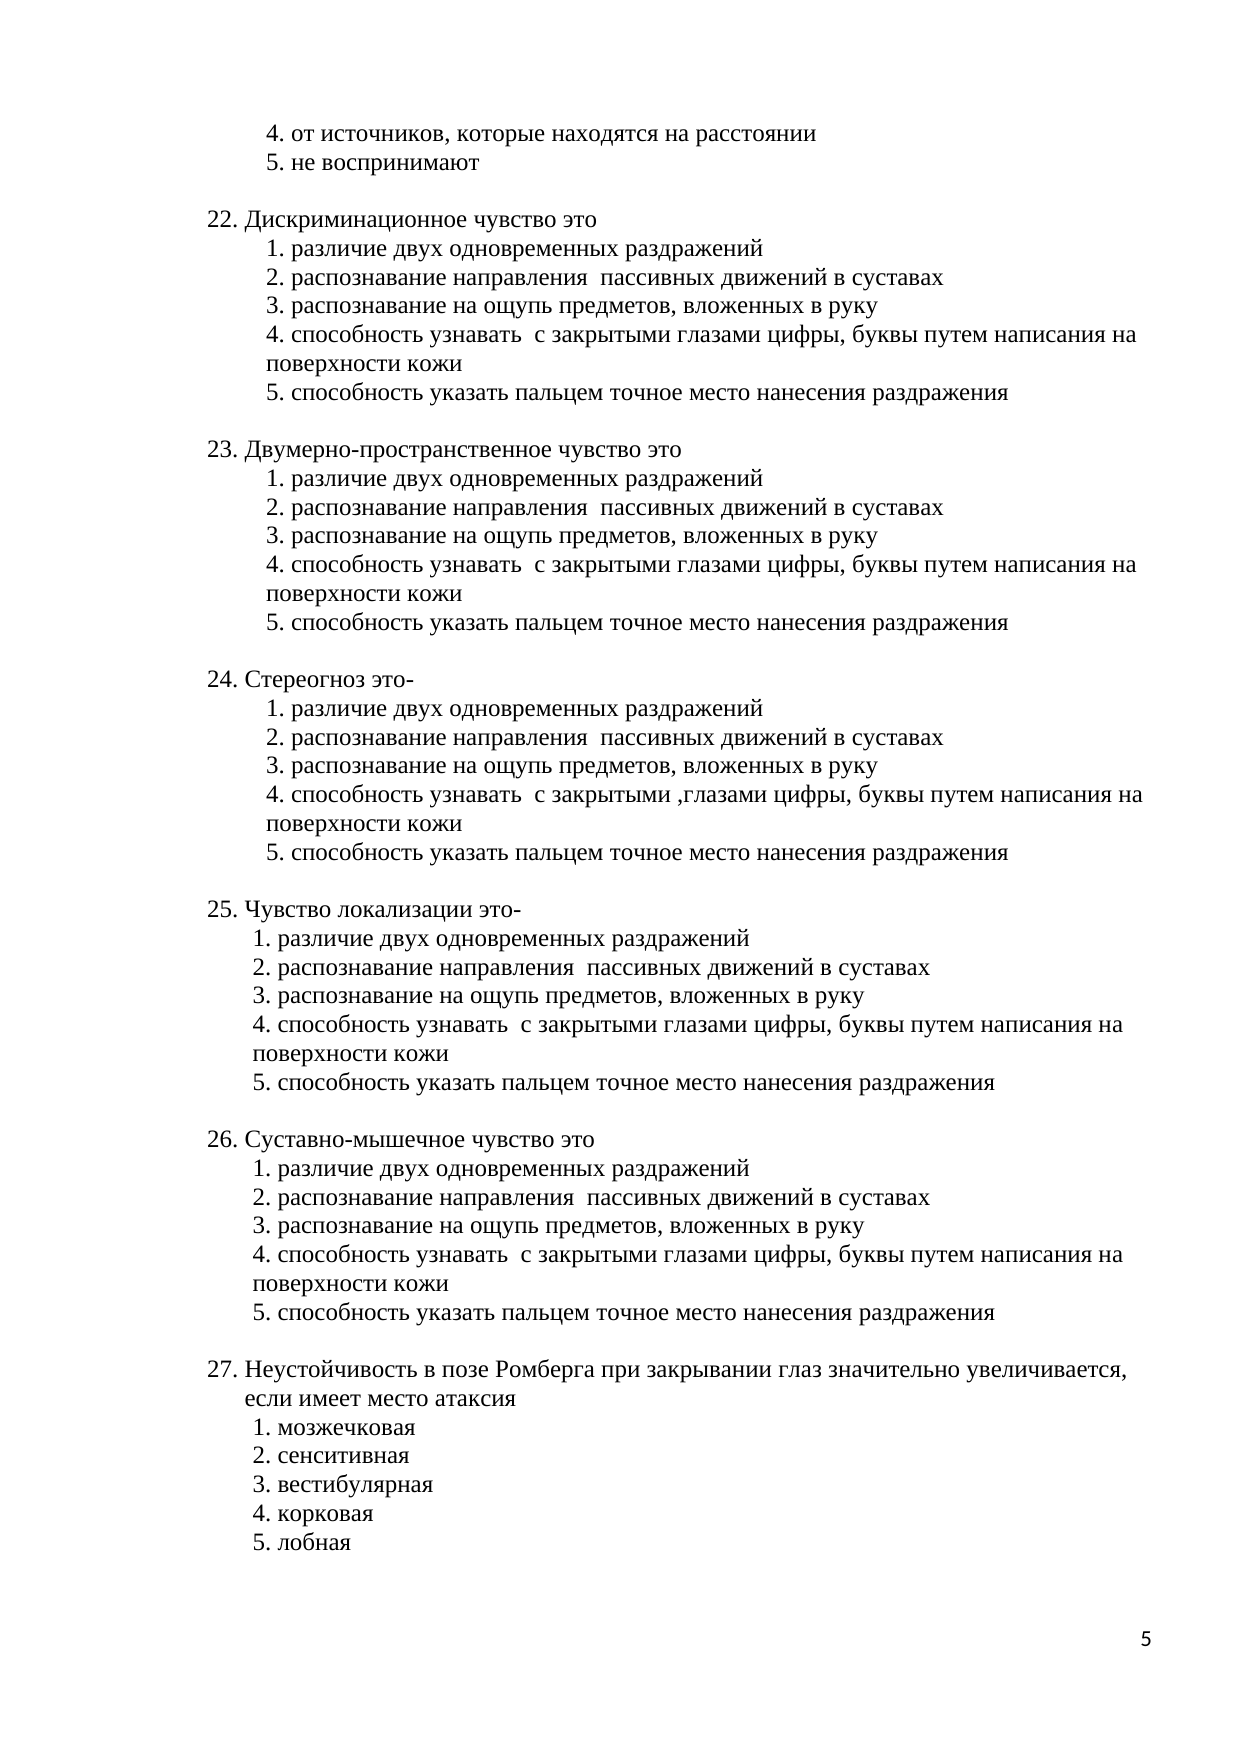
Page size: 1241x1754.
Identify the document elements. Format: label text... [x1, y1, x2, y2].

text 4. способность узнавать с закрытыми ,глазами цифры, буквы путем написания на поверхности кожи [266, 779, 1152, 837]
text 1. различие двух одновременных раздражений [266, 233, 1152, 262]
text 5. способность указать пальцем точное место нанесения раздражения [252, 1297, 1152, 1326]
text 4. способность узнавать с закрытыми глазами цифры, буквы путем написания на поверхности кожи [252, 1239, 1152, 1297]
text 1. различие двух одновременных раздражений [252, 923, 1152, 952]
text 2. распознавание направления пассивных движений в суставах [266, 722, 1152, 751]
text 4. способность узнавать с закрытыми глазами цифры, буквы путем написания на поверхности кожи [266, 549, 1152, 607]
text 1. различие двух одновременных раздражений [252, 1153, 1152, 1182]
text 3. распознавание на ощупь предметов, вложенных в руку [252, 1211, 1152, 1239]
text 3. распознавание на ощупь предметов, вложенных в руку [266, 291, 1152, 319]
list Неустойчивость в позе Ромберга при закрывании глаз значительно увеличивается, если имеет место атаксия [207, 1354, 1152, 1412]
text 2. распознавание направления пассивных движений в суставах [266, 492, 1152, 521]
list Суставно-мышечное чувство это [207, 1124, 1152, 1153]
text 5. способность указать пальцем точное место нанесения раздражения [266, 607, 1152, 636]
list Стереогноз это- [207, 664, 1152, 693]
text 4. от источников, которые находятся на расстоянии [266, 118, 1152, 147]
text 2. распознавание направления пассивных движений в суставах [266, 262, 1152, 291]
text 5. лобная [252, 1527, 1152, 1556]
text 3. распознавание на ощупь предметов, вложенных в руку [266, 751, 1152, 779]
text 2. сенситивная [252, 1441, 1152, 1469]
text 5. способность указать пальцем точное место нанесения раздражения [266, 837, 1152, 866]
text 5. не воспринимают [266, 147, 1152, 176]
list Двумерно-пространственное чувство это [207, 434, 1152, 463]
text 1. различие двух одновременных раздражений [266, 463, 1152, 492]
text 3. распознавание на ощупь предметов, вложенных в руку [266, 521, 1152, 549]
list Дискриминационное чувство это [207, 204, 1152, 233]
text 4. корковая [252, 1498, 1152, 1527]
text 2. распознавание направления пассивных движений в суставах [252, 1182, 1152, 1211]
text 4. способность узнавать с закрытыми глазами цифры, буквы путем написания на поверхности кожи [252, 1009, 1152, 1067]
text 1. различие двух одновременных раздражений [266, 693, 1152, 722]
text 5. способность указать пальцем точное место нанесения раздражения [266, 377, 1152, 406]
list Чувство локализации это- [207, 894, 1152, 923]
text 1. мозжечковая [252, 1412, 1152, 1441]
text 5. способность указать пальцем точное место нанесения раздражения [252, 1067, 1152, 1096]
text 4. способность узнавать с закрытыми глазами цифры, буквы путем написания на поверхности кожи [266, 319, 1152, 377]
text 3. распознавание на ощупь предметов, вложенных в руку [252, 981, 1152, 1009]
text 3. вестибулярная [252, 1469, 1152, 1498]
text 2. распознавание направления пассивных движений в суставах [252, 952, 1152, 981]
